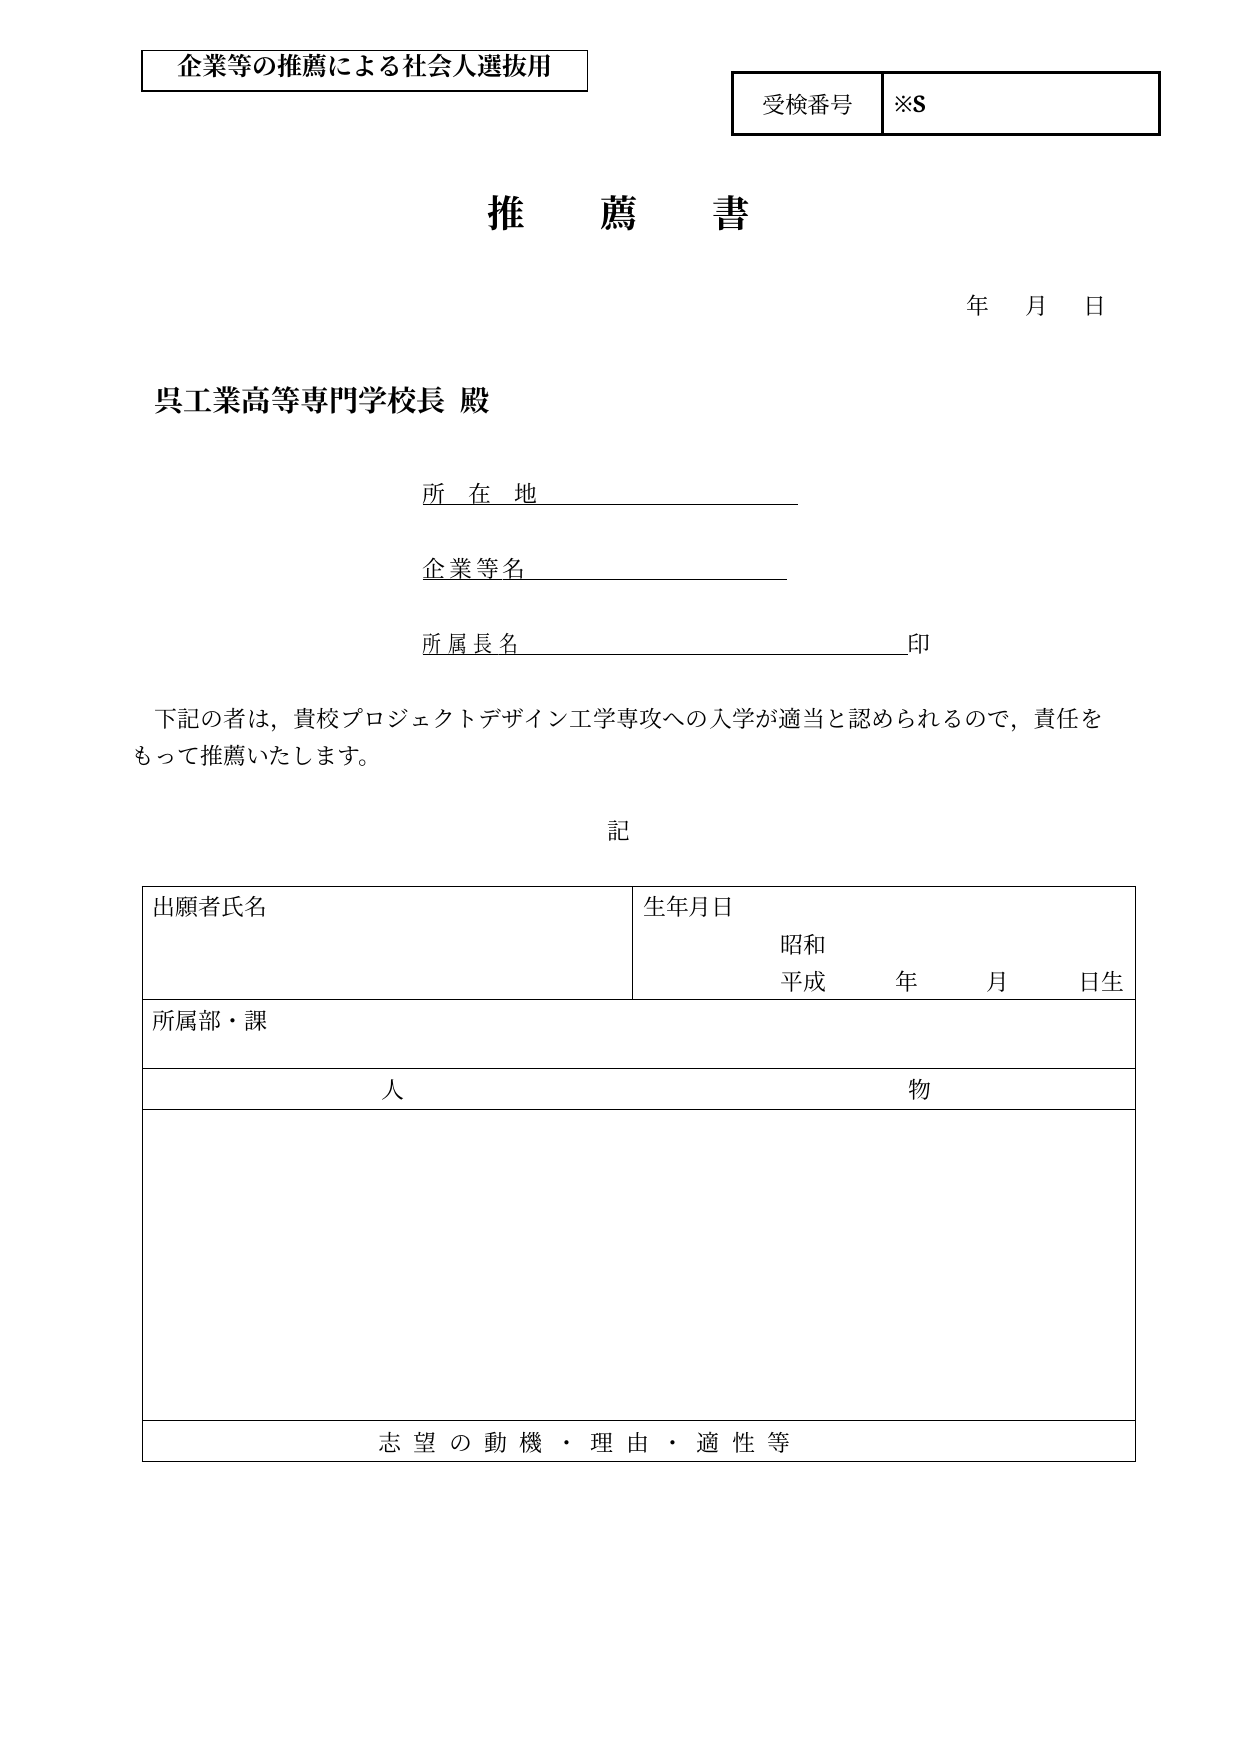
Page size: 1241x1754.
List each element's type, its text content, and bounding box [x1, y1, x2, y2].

text 推 薦 書 [131, 173, 1106, 248]
table_cell [143, 1110, 1135, 1420]
table_cell 人 物 [143, 1069, 1135, 1109]
subtitle 記 [131, 811, 1106, 848]
table_cell 所属部・課 [143, 1000, 1135, 1068]
text 下記の者は，貴校プロジェクトデザイン工学専攻への入学が適当と認められるので，責任をもって推薦いたします。 [131, 698, 1106, 773]
table_header 出願者氏名 [143, 887, 632, 999]
table_header 生年月日 昭和 平成 年 月 日生 [633, 887, 1135, 999]
text 所 在 地 [131, 473, 1106, 511]
text 呉工業高等専門学校長 殿 [131, 361, 1106, 436]
text 所属長名 印 [131, 623, 1106, 661]
text 企業等名 [131, 548, 1106, 586]
table_header ※S [884, 74, 1158, 133]
table_header 受検番号 [734, 74, 881, 133]
table_cell 志望の動機・理由・適性等 [143, 1421, 1135, 1461]
text 年 月 日 [131, 286, 1106, 323]
